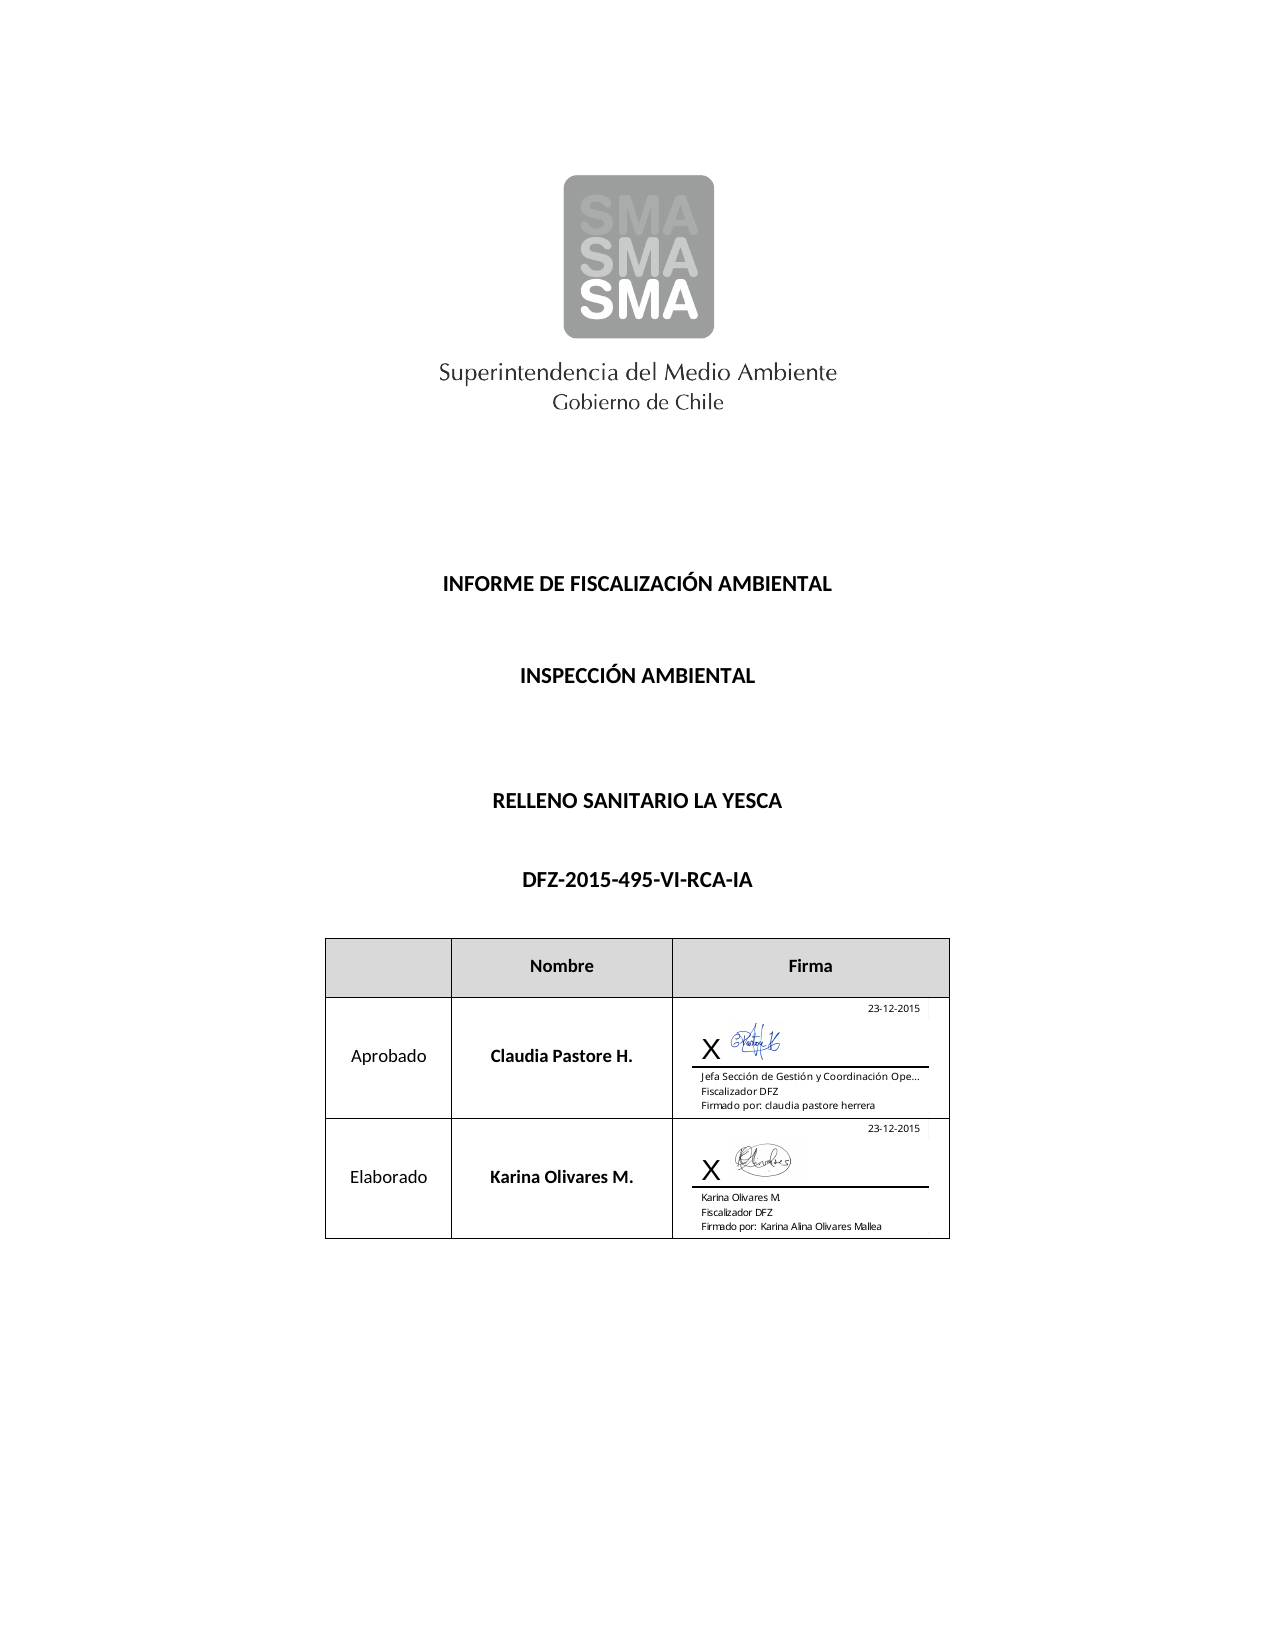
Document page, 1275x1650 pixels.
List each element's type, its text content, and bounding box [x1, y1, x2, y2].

table_cell Claudia Pastore H. [452, 998, 672, 1117]
table_header [326, 939, 451, 997]
table_cell Aprobado [326, 998, 451, 1117]
table_cell [673, 1119, 949, 1238]
picture [309, 50, 966, 558]
table_header Firma [673, 939, 949, 997]
table_cell Elaborado [326, 1119, 451, 1238]
table_cell Karina Olivares M. [452, 1119, 672, 1238]
text INFORME DE FISCALIZACIÓN AMBIENTAL [118, 569, 1157, 597]
table_cell [673, 998, 949, 1117]
text RELLENO SANITARIO LA YESCA [118, 786, 1157, 814]
text DFZ-2015-495-VI-RCA-IA [118, 865, 1157, 893]
table_header Nombre [452, 939, 672, 997]
text INSPECCIÓN AMBIENTAL [118, 661, 1157, 689]
